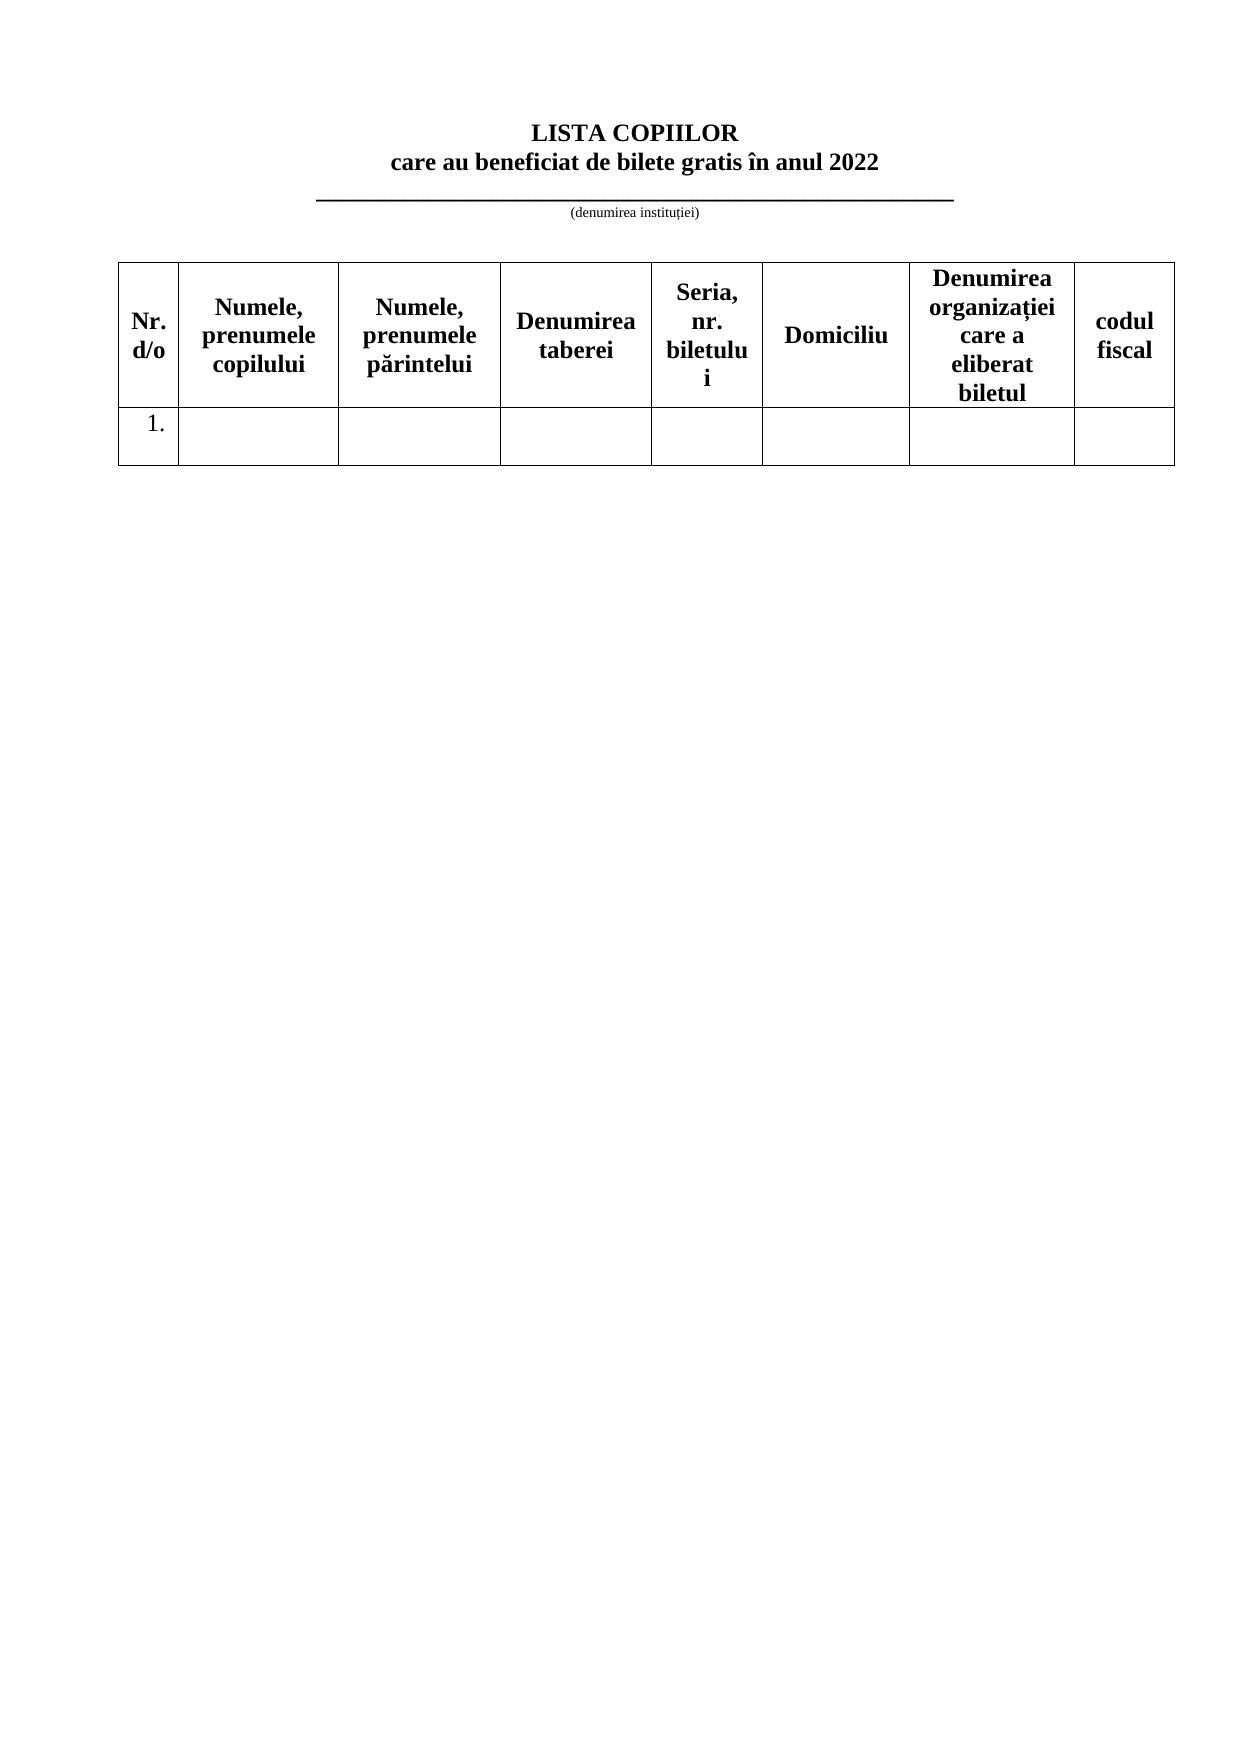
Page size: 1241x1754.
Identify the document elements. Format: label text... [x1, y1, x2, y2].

title LISTA COPIILOR [118, 118, 1152, 147]
table_header Denumirea organizației care a eliberat biletul [910, 263, 1074, 407]
text care au beneficiat de bilete gratis în anul 2022 [118, 147, 1152, 176]
table_cell [763, 408, 909, 465]
table_cell [501, 408, 651, 465]
table_header Denumirea taberei [501, 263, 651, 407]
table_header codul fiscal [1075, 263, 1174, 407]
table_cell [910, 408, 1074, 465]
table_cell [179, 408, 338, 465]
table_cell [1075, 408, 1174, 465]
table_cell [652, 408, 762, 465]
text (denumirea instituției) [118, 204, 1152, 233]
table_header Domiciliu [763, 263, 909, 407]
table_header Numele, prenumele părintelui [339, 263, 500, 407]
table_cell [119, 408, 178, 465]
table_cell [339, 408, 500, 465]
table_header Seria, nr. biletului [652, 263, 762, 407]
table_header Nr. d/o [119, 263, 178, 407]
text ___________________________________________________ [118, 176, 1152, 204]
table_header Numele, prenumele copilului [179, 263, 338, 407]
